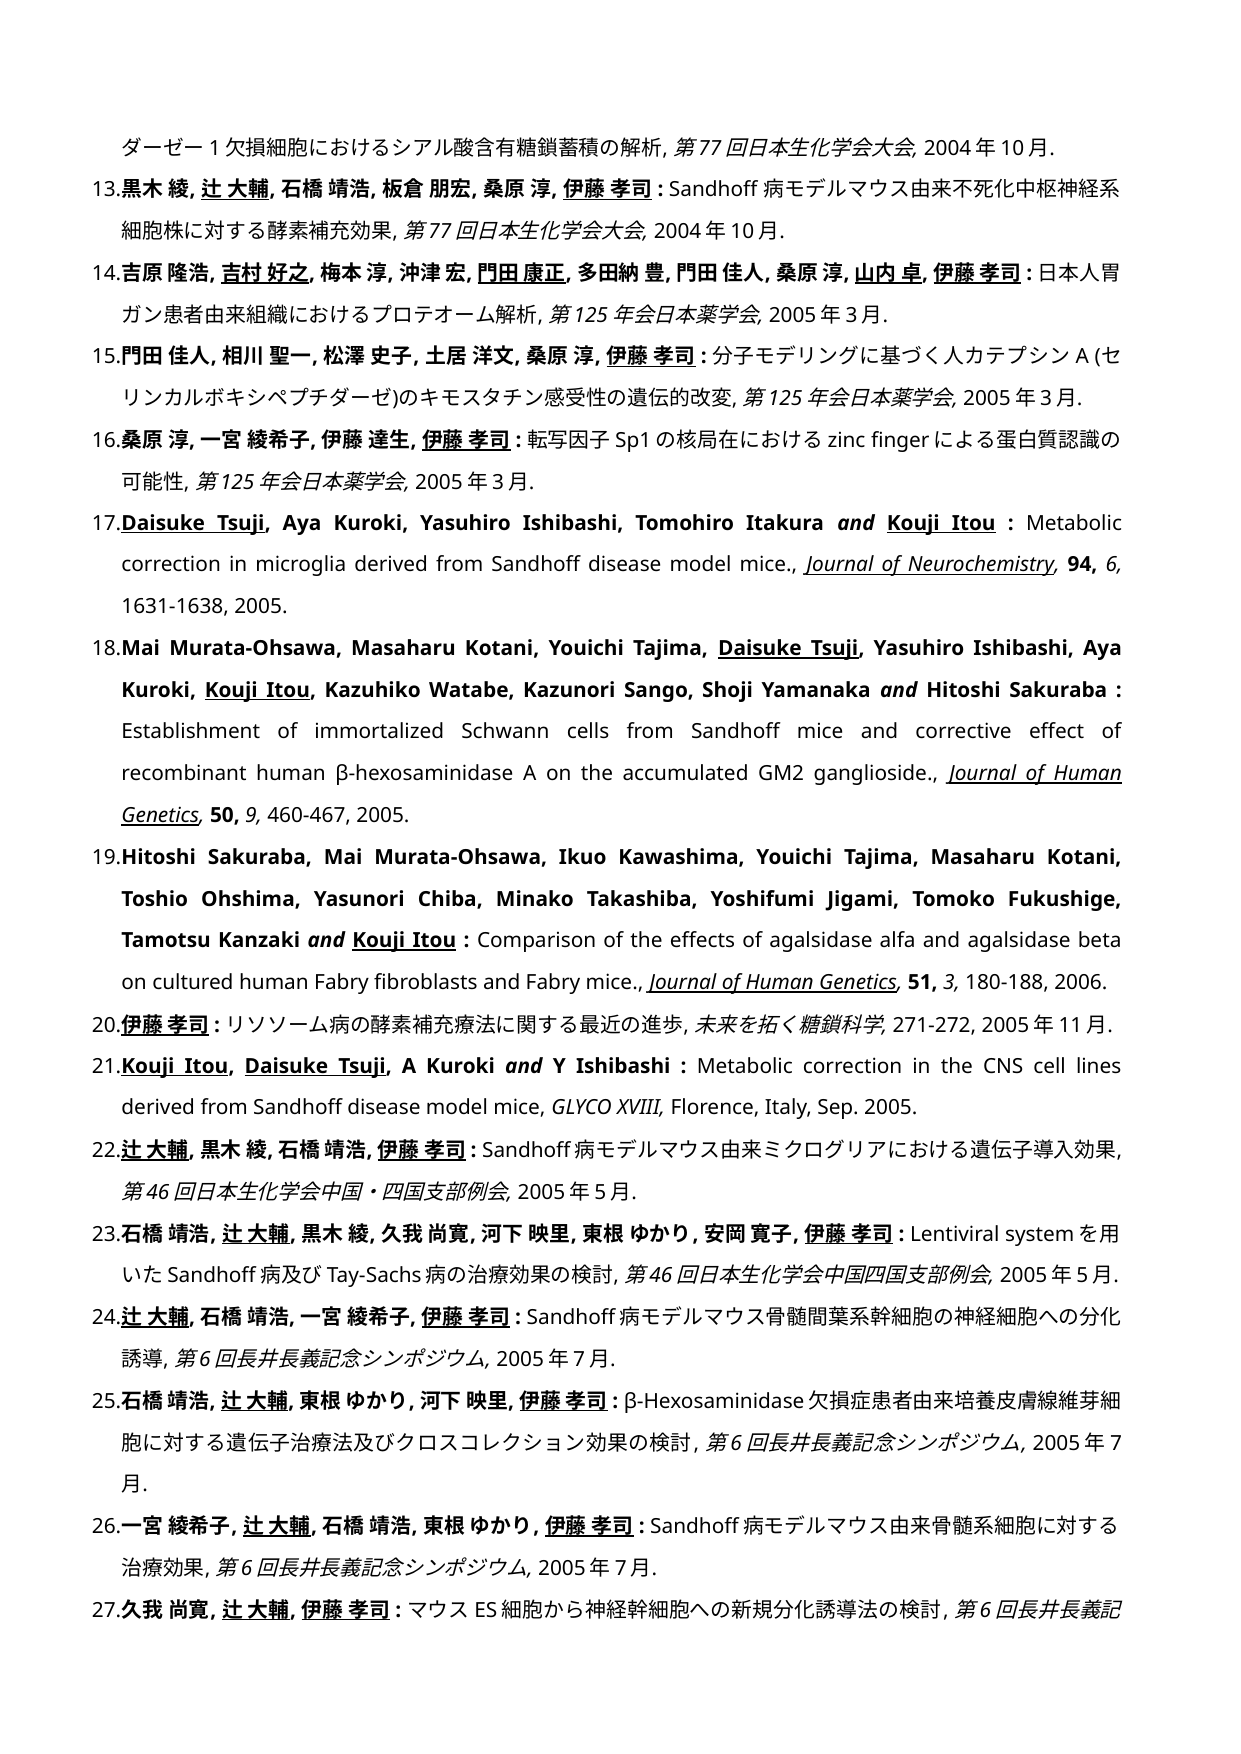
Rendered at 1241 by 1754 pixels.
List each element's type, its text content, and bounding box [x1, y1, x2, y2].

list 辻 大輔, 黒木 綾, 石橋 靖浩, 伊藤 孝司 : Sandhoff病モデルマウス由来ミクログリアにおける遺伝子導入効果, 第46回日本生化学会中国・四国支部例会, 2005年5月. [92, 1128, 1122, 1211]
list 石橋 靖浩, 辻 大輔, 黒木 綾, 久我 尚寛, 河下 映里, 東根 ゆかり, 安岡 寛子, 伊藤 孝司 : Lentiviral systemを用いたSandhoff病及びTay-Sachs病の治療効果の検討, 第46回日本生化学会中国四国支部例会, 2005年5月. [92, 1211, 1122, 1295]
list 吉原 隆浩, 吉村 好之, 梅本 淳, 沖津 宏, 門田 康正, 多田納 豊, 門田 佳人, 桑原 淳, 山内 卓, 伊藤 孝司 : 日本人胃ガン患者由来組織におけるプロテオーム解析, 第125年会日本薬学会, 2005年3月. [92, 250, 1122, 334]
list 黒木 綾, 辻 大輔, 石橋 靖浩, 板倉 朋宏, 桑原 淳, 伊藤 孝司 : Sandhoff 病モデルマウス由来不死化中枢神経系細胞株に対する酵素補充効果, 第77回日本生化学会大会, 2004年10月. [92, 167, 1122, 250]
list Kouji Itou, Daisuke Tsuji, A Kuroki and Y Ishibashi : Metabolic correction in the CNS cell lines derived from Sandhoff disease model mice, GLYCO XVIII, Florence, Italy, Sep. 2005. [92, 1044, 1122, 1128]
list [92, 125, 1122, 167]
list 辻 大輔, 石橋 靖浩, 一宮 綾希子, 伊藤 孝司 : Sandhoff病モデルマウス骨髄間葉系幹細胞の神経細胞への分化誘導, 第6回長井長義記念シンポジウム, 2005年7月. [92, 1295, 1122, 1378]
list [92, 1587, 1122, 1629]
list 石橋 靖浩, 辻 大輔, 東根 ゆかり, 河下 映里, 伊藤 孝司 : β-Hexosaminidase欠損症患者由来培養皮膚線維芽細胞に対する遺伝子治療法及びクロスコレクション効果の検討, 第6回長井長義記念シンポジウム, 2005年7月. [92, 1378, 1122, 1503]
list 門田 佳人, 相川 聖一, 松澤 史子, 土居 洋文, 桑原 淳, 伊藤 孝司 : 分子モデリングに基づく人カテプシンA (セリンカルボキシペプチダーゼ)のキモスタチン感受性の遺伝的改変, 第125年会日本薬学会, 2005年3月. [92, 334, 1122, 417]
list 桑原 淳, 一宮 綾希子, 伊藤 達生, 伊藤 孝司 : 転写因子Sp1の核局在におけるzinc fingerによる蛋白質認識の可能性, 第125年会日本薬学会, 2005年3月. [92, 417, 1122, 501]
list 一宮 綾希子, 辻 大輔, 石橋 靖浩, 東根 ゆかり, 伊藤 孝司 : Sandhoff病モデルマウス由来骨髄系細胞に対する治療効果, 第6回長井長義記念シンポジウム, 2005年7月. [92, 1503, 1122, 1587]
list Daisuke Tsuji, Aya Kuroki, Yasuhiro Ishibashi, Tomohiro Itakura and Kouji Itou : Metabolic correction in microglia derived from Sandhoff disease model mice., Journal of Neurochemistry, 94, 6, 1631-1638, 2005. [92, 501, 1122, 626]
list Hitoshi Sakuraba, Mai Murata-Ohsawa, Ikuo Kawashima, Youichi Tajima, Masaharu Kotani, Toshio Ohshima, Yasunori Chiba, Minako Takashiba, Yoshifumi Jigami, Tomoko Fukushige, Tamotsu Kanzaki and Kouji Itou : Comparison of the effects of agalsidase alfa and agalsidase beta on cultured human Fabry fibroblasts and Fabry mice., Journal of Human Genetics, 51, 3, 180-188, 2006. [92, 835, 1122, 1002]
list Mai Murata-Ohsawa, Masaharu Kotani, Youichi Tajima, Daisuke Tsuji, Yasuhiro Ishibashi, Aya Kuroki, Kouji Itou, Kazuhiko Watabe, Kazunori Sango, Shoji Yamanaka and Hitoshi Sakuraba : Establishment of immortalized Schwann cells from Sandhoff mice and corrective effect of recombinant human β-hexosaminidase A on the accumulated GM2 ganglioside., Journal of Human Genetics, 50, 9, 460-467, 2005. [92, 626, 1122, 835]
list 伊藤 孝司 : リソソーム病の酵素補充療法に関する最近の進歩, 未来を拓く糖鎖科学, 271-272, 2005年11月. [92, 1002, 1122, 1044]
